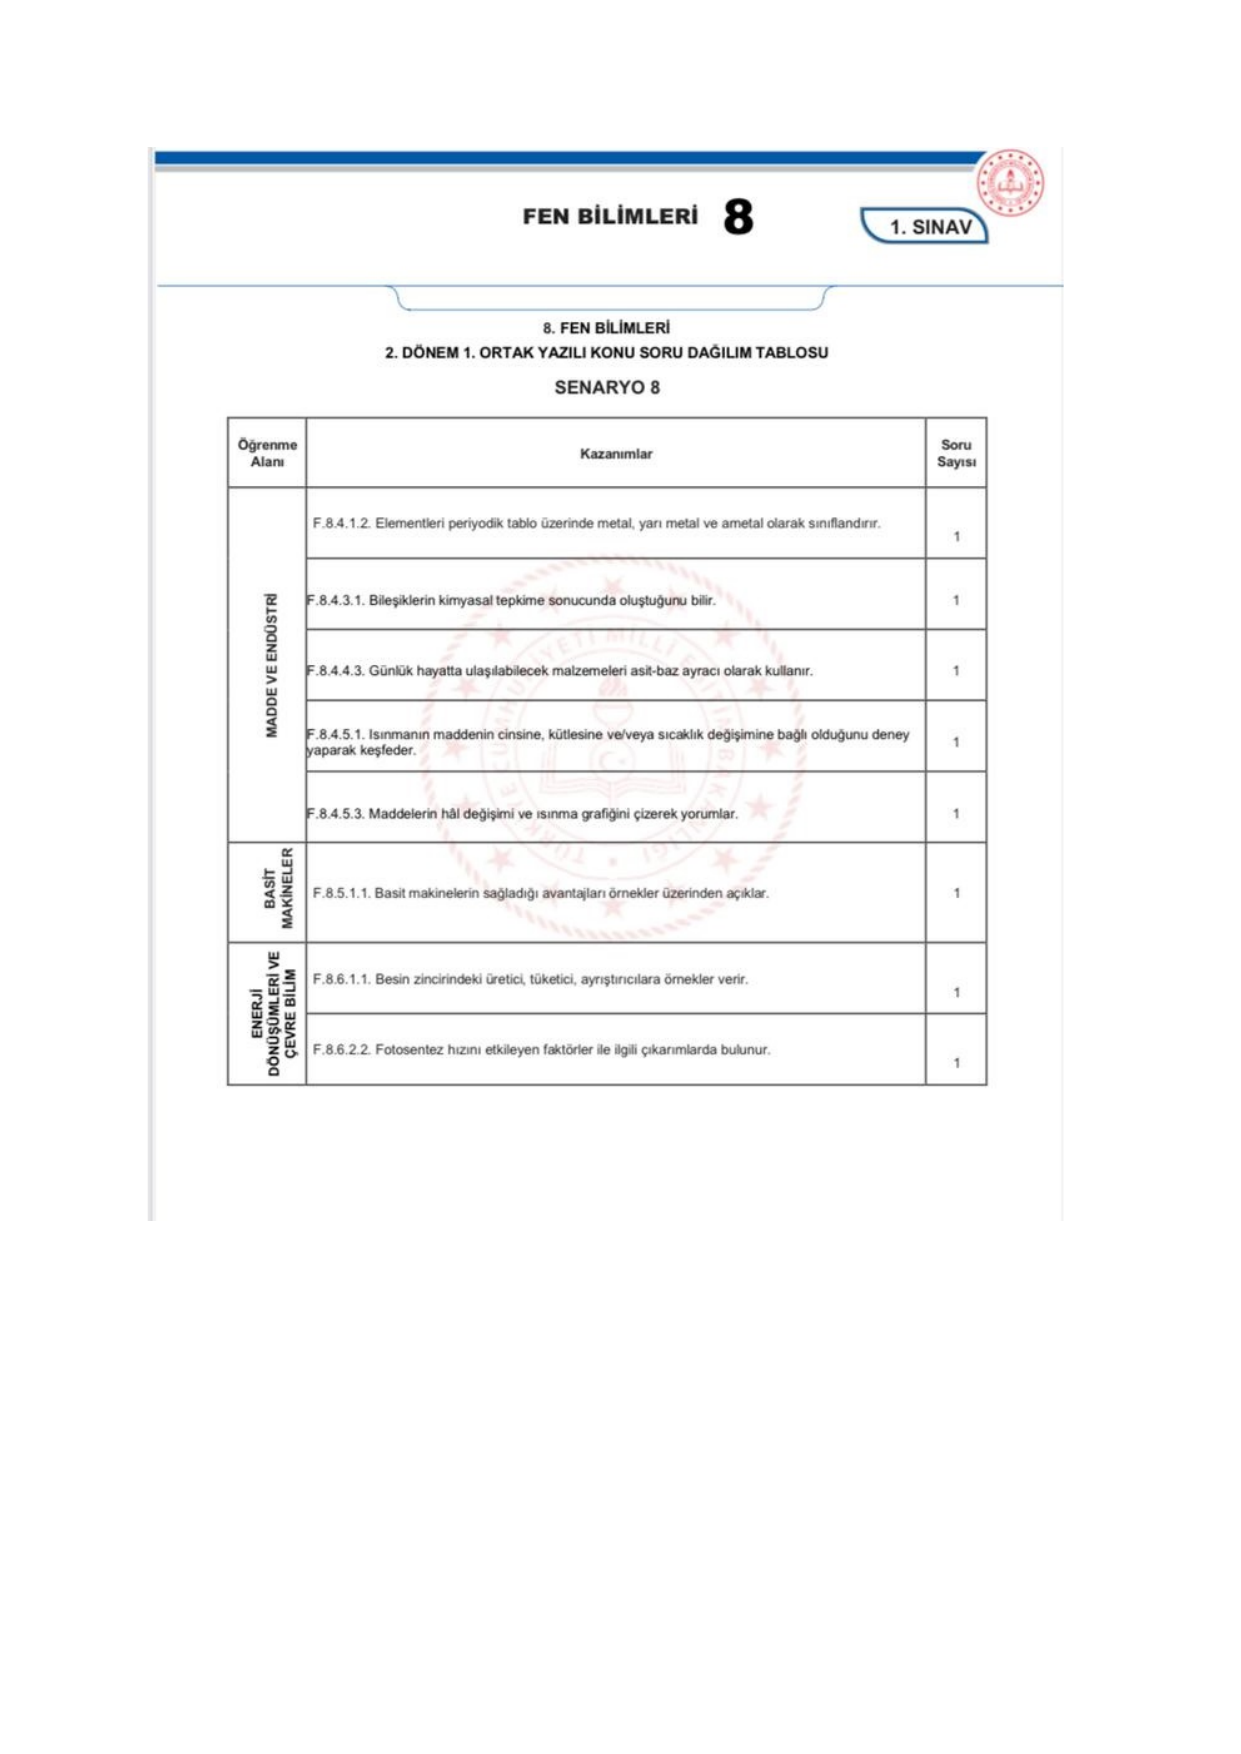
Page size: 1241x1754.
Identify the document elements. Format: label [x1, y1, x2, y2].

picture [147, 147, 1064, 1221]
